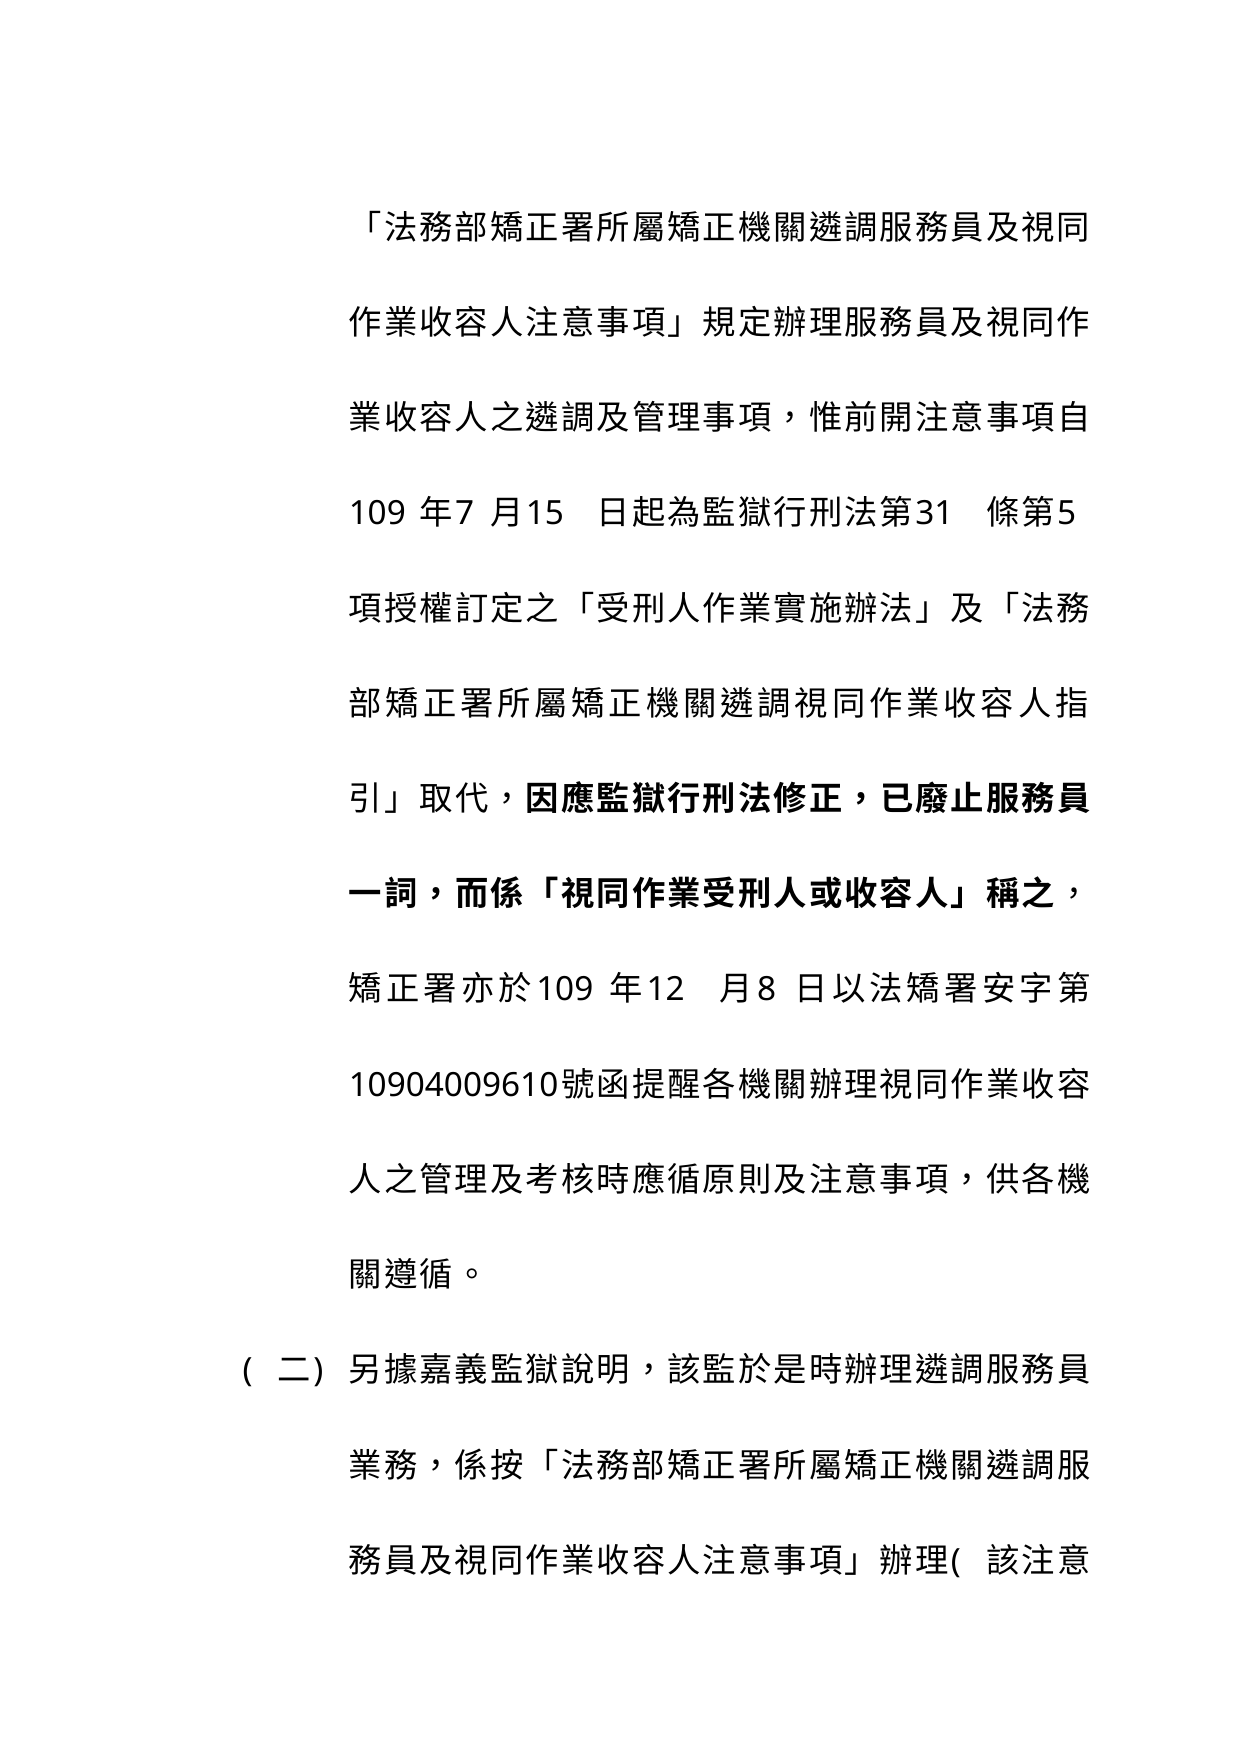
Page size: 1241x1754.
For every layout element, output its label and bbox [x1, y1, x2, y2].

subtitle [242, 177, 1092, 1320]
subtitle [242, 1320, 1092, 1605]
